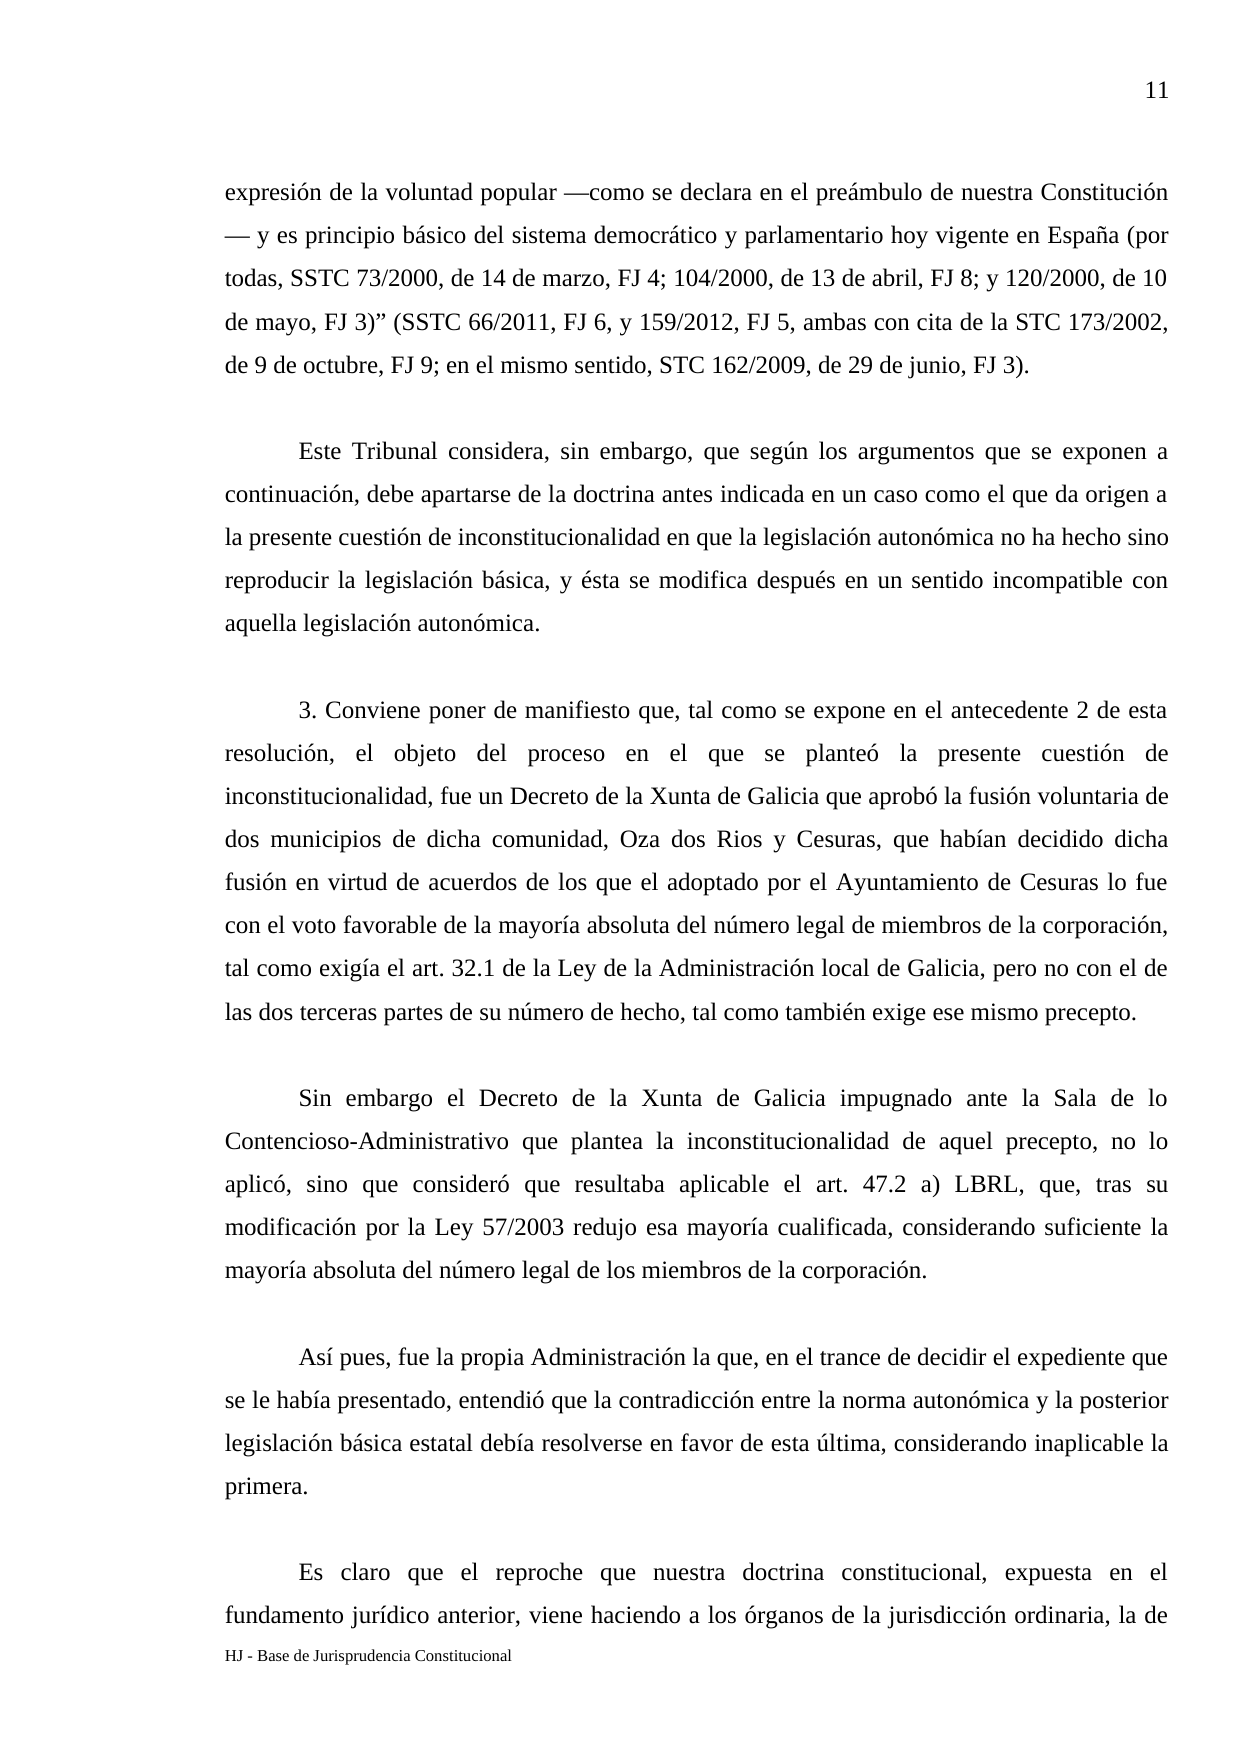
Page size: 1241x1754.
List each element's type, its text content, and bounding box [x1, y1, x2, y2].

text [224, 1557, 1169, 1629]
text Así pues, fue la propia Administración la que, en el trance de decidir el expediente que se le había presentado, entendió que la contradicción entre la norma autonómica y la posterior legislación básica estatal debía resolverse en favor de esta última, considerando inaplicable la primera. [224, 1342, 1169, 1500]
text Sin embargo el Decreto de la Xunta de Galicia impugnado ante la Sala de lo Contencioso-Administrativo que plantea la inconstitucionalidad de aquel precepto, no lo aplicó, sino que consideró que resultaba aplicable el art. 47.2 a) LBRL, que, tras su modificación por la Ley 57/2003 redujo esa mayoría cualificada, considerando suficiente la mayoría absoluta del número legal de los miembros de la corporación. [224, 1083, 1169, 1284]
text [224, 177, 1169, 378]
text Este Tribunal considera, sin embargo, que según los argumentos que se exponen a continuación, debe apartarse de la doctrina antes indicada en un caso como el que da origen a la presente cuestión de inconstitucionalidad en que la legislación autonómica no ha hecho sino reproducir la legislación básica, y ésta se modifica después en un sentido incompatible con aquella legislación autonómica. [224, 436, 1169, 637]
text 3. Conviene poner de manifiesto que, tal como se expone en el antecedente 2 de esta resolución, el objeto del proceso en el que se planteó la presente cuestión de inconstitucionalidad, fue un Decreto de la Xunta de Galicia que aprobó la fusión voluntaria de dos municipios de dicha comunidad, Oza dos Rios y Cesuras, que habían decidido dicha fusión en virtud de acuerdos de los que el adoptado por el Ayuntamiento de Cesuras lo fue con el voto favorable de la mayoría absoluta del número legal de miembros de la corporación, tal como exigía el art. 32.1 de la Ley de la Administración local de Galicia, pero no con el de las dos terceras partes de su número de hecho, tal como también exige ese mismo precepto. [224, 695, 1169, 1025]
